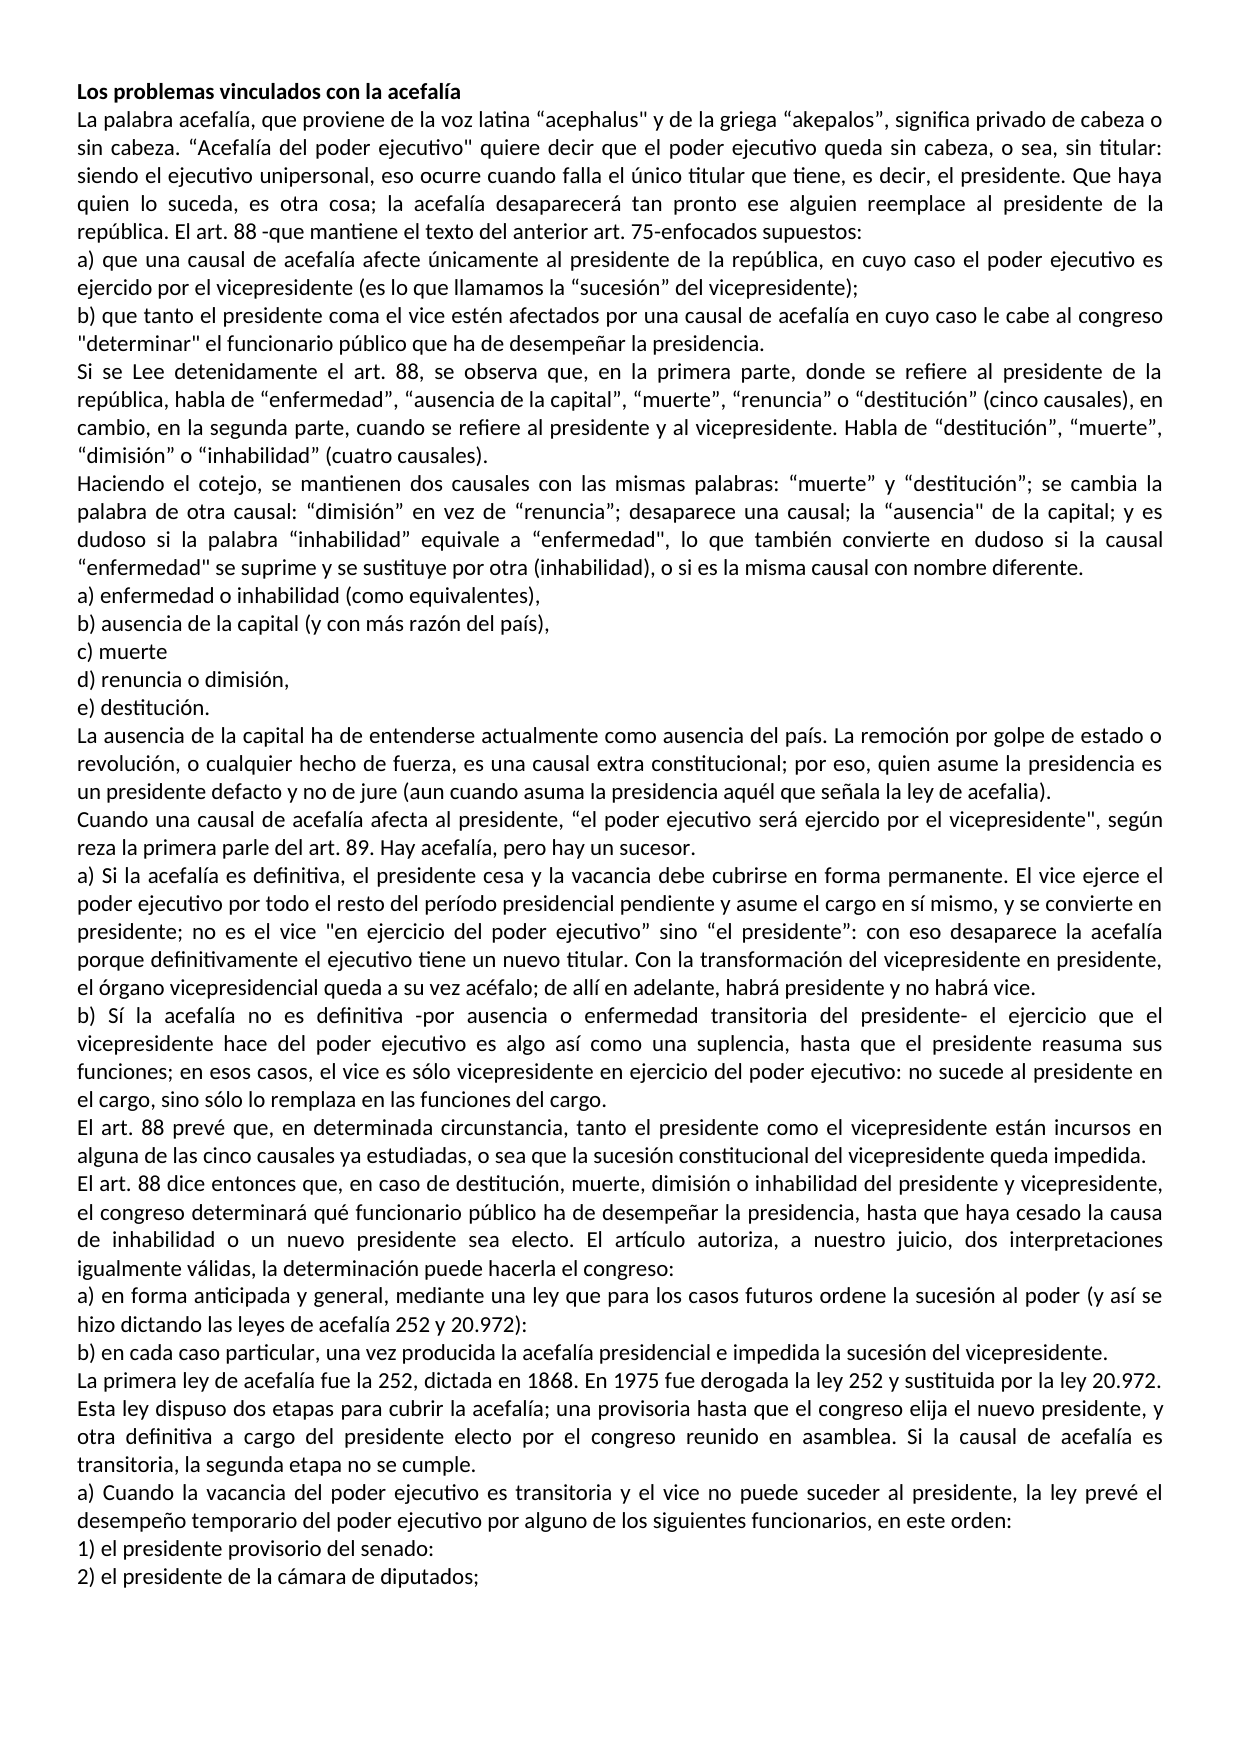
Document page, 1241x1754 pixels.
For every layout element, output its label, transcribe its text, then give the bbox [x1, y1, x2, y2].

text Cuando una causal de acefalía afecta al presidente, “el poder ejecutivo será ejercido por el vicepresidente", según reza la primera parle del art. 89. Hay acefalía, pero hay un sucesor. [77, 805, 1165, 861]
text b) ausencia de la capital (y con más razón del país), [77, 609, 1165, 637]
text Haciendo el cotejo, se mantienen dos causales con las mismas palabras: “muerte” y “destitución”; se cambia la palabra de otra causal: “dimisión” en vez de “renuncia”; desaparece una causal; la “ausencia" de la capital; y es dudoso si la palabra “inhabilidad” equivale a “enfermedad", lo que también convierte en dudoso si la causal “enfermedad" se suprime y se sustituye por otra (inhabilidad), o si es la misma causal con nombre diferente. [77, 469, 1165, 581]
text c) muerte [77, 637, 1165, 665]
text d) renuncia o dimisión, [77, 665, 1165, 693]
text 2) el presidente de la cámara de diputados; [77, 1562, 1165, 1590]
text a) que una causal de acefalía afecte únicamente al presidente de la república, en cuyo caso el poder ejecutivo es ejercido por el vicepresidente (es lo que llamamos la “sucesión” del vicepresidente); [77, 245, 1165, 301]
text a) en forma anticipada y general, mediante una ley que para los casos futuros ordene la sucesión al poder (y así se hizo dictando las leyes de acefalía 252 y 20.972): [77, 1282, 1165, 1338]
text b) que tanto el presidente coma el vice estén afectados por una causal de acefalía en cuyo caso le cabe al congreso "determinar" el funcionario público que ha de desempeñar la presidencia. [77, 301, 1165, 357]
text El art. 88 dice entonces que, en caso de destitución, muerte, dimisión o inhabilidad del presidente y vicepresidente, el congreso determinará qué funcionario público ha de desempeñar la presidencia, hasta que haya cesado la causa de inhabilidad o un nuevo presidente sea electo. El artículo autoriza, a nuestro juicio, dos interpretaciones igualmente válidas, la determinación puede hacerla el congreso: [77, 1169, 1165, 1282]
text a) enfermedad o inhabilidad (como equivalentes), [77, 581, 1165, 609]
text b) en cada caso particular, una vez producida la acefalía presidencial e impedida la sucesión del vicepresidente. [77, 1338, 1165, 1366]
text e) destitución. [77, 693, 1165, 721]
text Los problemas vinculados con la acefalía [77, 77, 1165, 105]
text La palabra acefalía, que proviene de la voz latina “acephalus" y de la griega “akepalos”, significa privado de cabeza o sin cabeza. “Acefalía del poder ejecutivo" quiere decir que el poder ejecutivo queda sin cabeza, o sea, sin titular: siendo el ejecutivo unipersonal, eso ocurre cuando falla el único titular que tiene, es decir, el presidente. Que haya quien lo suceda, es otra cosa; la acefalía desaparecerá tan pronto ese alguien reemplace al presidente de la república. El art. 88 -que mantiene el texto del anterior art. 75-enfocados supuestos: [77, 105, 1165, 245]
text La ausencia de la capital ha de entenderse actualmente como ausencia del país. La remoción por golpe de estado o revolución, o cualquier hecho de fuerza, es una causal extra constitucional; por eso, quien asume la presidencia es un presidente defacto y no de jure (aun cuando asuma la presidencia aquél que señala la ley de acefalia). [77, 721, 1165, 805]
text La primera ley de acefalía fue la 252, dictada en 1868. En 1975 fue derogada la ley 252 y sustituida por la ley 20.972. Esta ley dispuso dos etapas para cubrir la acefalía; una provisoria hasta que el congreso elija el nuevo presidente, y otra definitiva a cargo del presidente electo por el congreso reunido en asamblea. Si la causal de acefalía es transitoria, la segunda etapa no se cumple. [77, 1366, 1165, 1478]
text b) Sí la acefalía no es definitiva -por ausencia o enfermedad transitoria del presidente- el ejercicio que el vicepresidente hace del poder ejecutivo es algo así como una suplencia, hasta que el presidente reasuma sus funciones; en esos casos, el vice es sólo vicepresidente en ejercicio del poder ejecutivo: no sucede al presidente en el cargo, sino sólo lo remplaza en las funciones del cargo. [77, 1001, 1165, 1113]
text Si se Lee detenidamente el art. 88, se observa que, en la primera parte, donde se refiere al presidente de la república, habla de “enfermedad”, “ausencia de la capital”, “muerte”, “renuncia” o “destitución” (cinco causales), en cambio, en la segunda parte, cuando se refiere al presidente y al vicepresidente. Habla de “destitución”, “muerte”, “dimisión” o “inhabilidad” (cuatro causales). [77, 357, 1165, 469]
text El art. 88 prevé que, en determinada circunstancia, tanto el presidente como el vicepresidente están incursos en alguna de las cinco causales ya estudiadas, o sea que la sucesión constitucional del vicepresidente queda impedida. [77, 1113, 1165, 1169]
text a) Cuando la vacancia del poder ejecutivo es transitoria y el vice no puede suceder al presidente, la ley prevé el desempeño temporario del poder ejecutivo por alguno de los siguientes funcionarios, en este orden: [77, 1478, 1165, 1534]
text 1) el presidente provisorio del senado: [77, 1534, 1165, 1562]
text a) Si la acefalía es definitiva, el presidente cesa y la vacancia debe cubrirse en forma permanente. El vice ejerce el poder ejecutivo por todo el resto del período presidencial pendiente y asume el cargo en sí mismo, y se convierte en presidente; no es el vice "en ejercicio del poder ejecutivo” sino “el presidente”: con eso desaparece la acefalía porque definitivamente el ejecutivo tiene un nuevo titular. Con la transformación del vicepresidente en presidente, el órgano vicepresidencial queda a su vez acéfalo; de allí en adelante, habrá presidente y no habrá vice. [77, 861, 1165, 1001]
